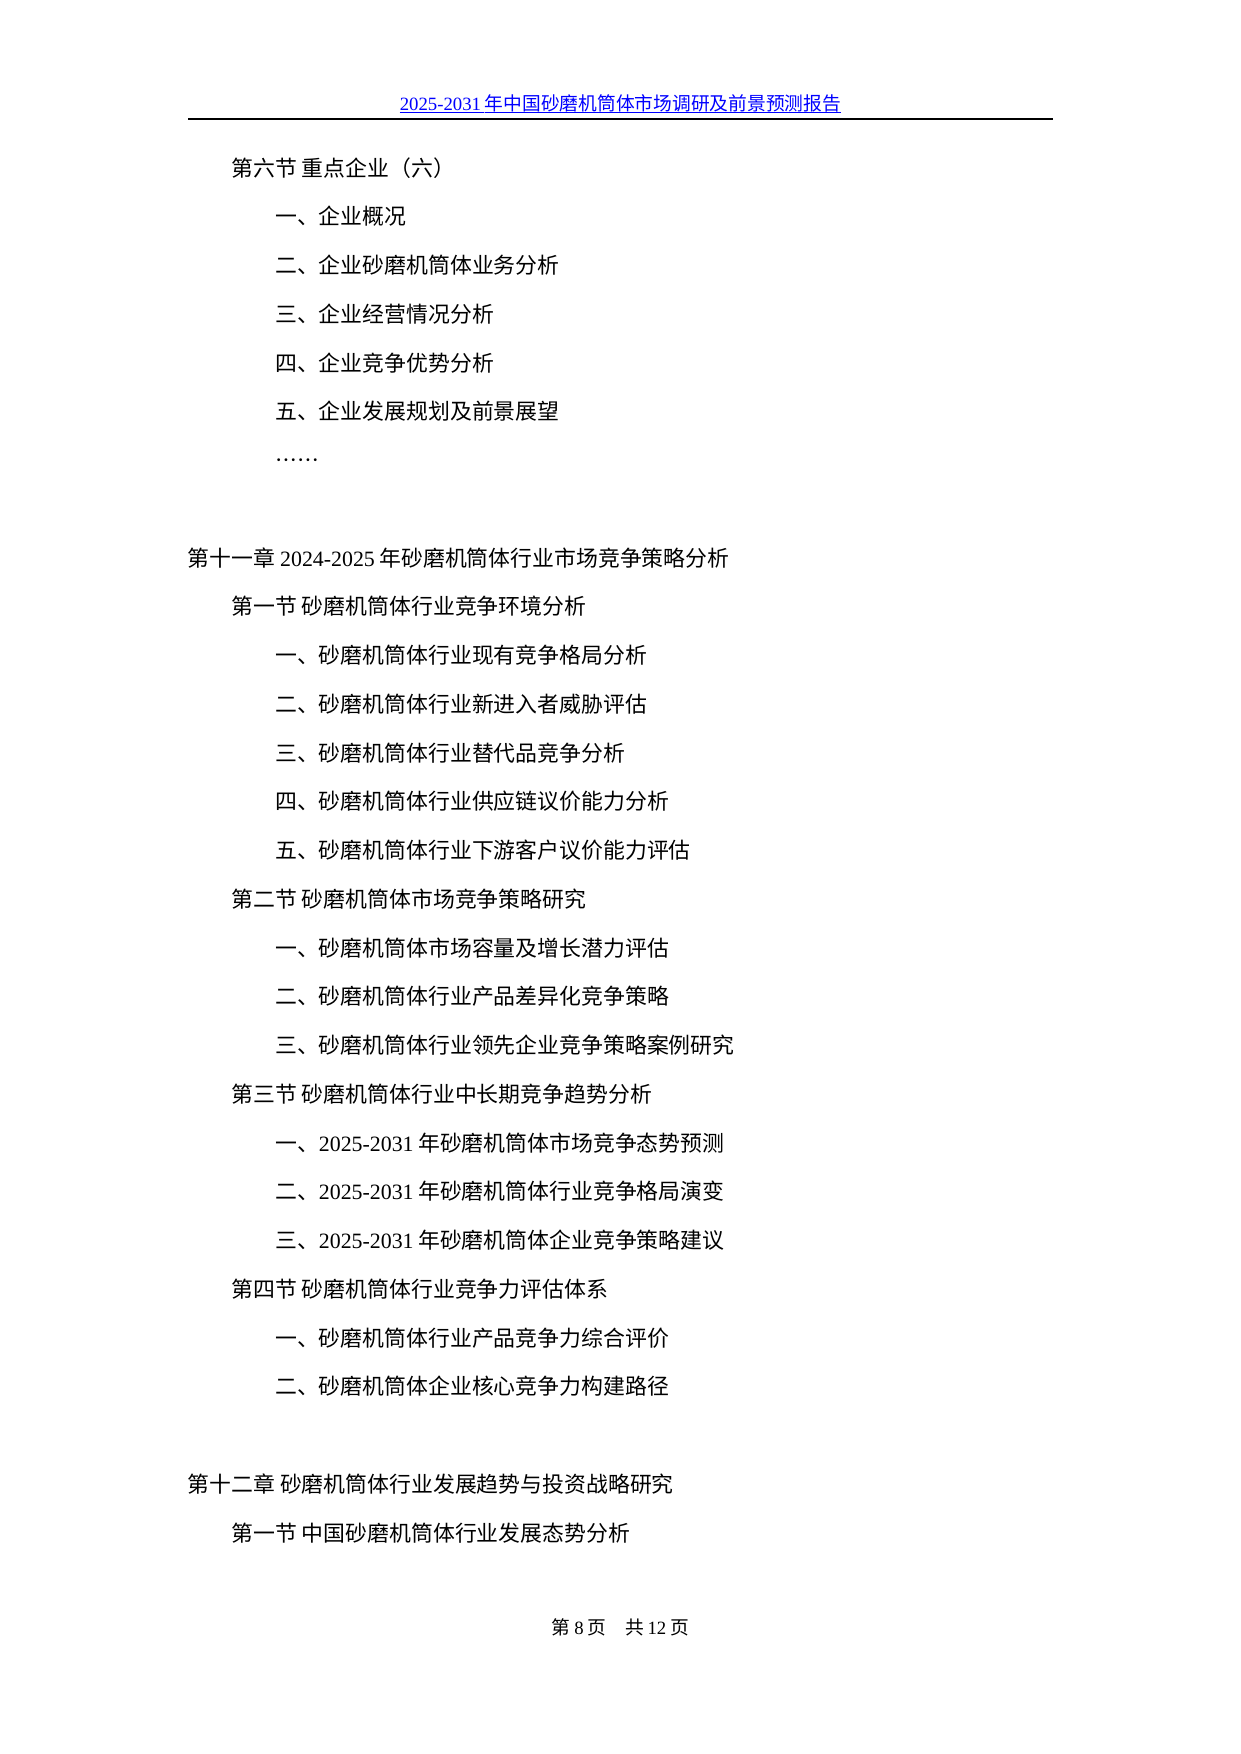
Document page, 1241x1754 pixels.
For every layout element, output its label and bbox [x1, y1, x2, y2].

text [187, 150, 1053, 1548]
